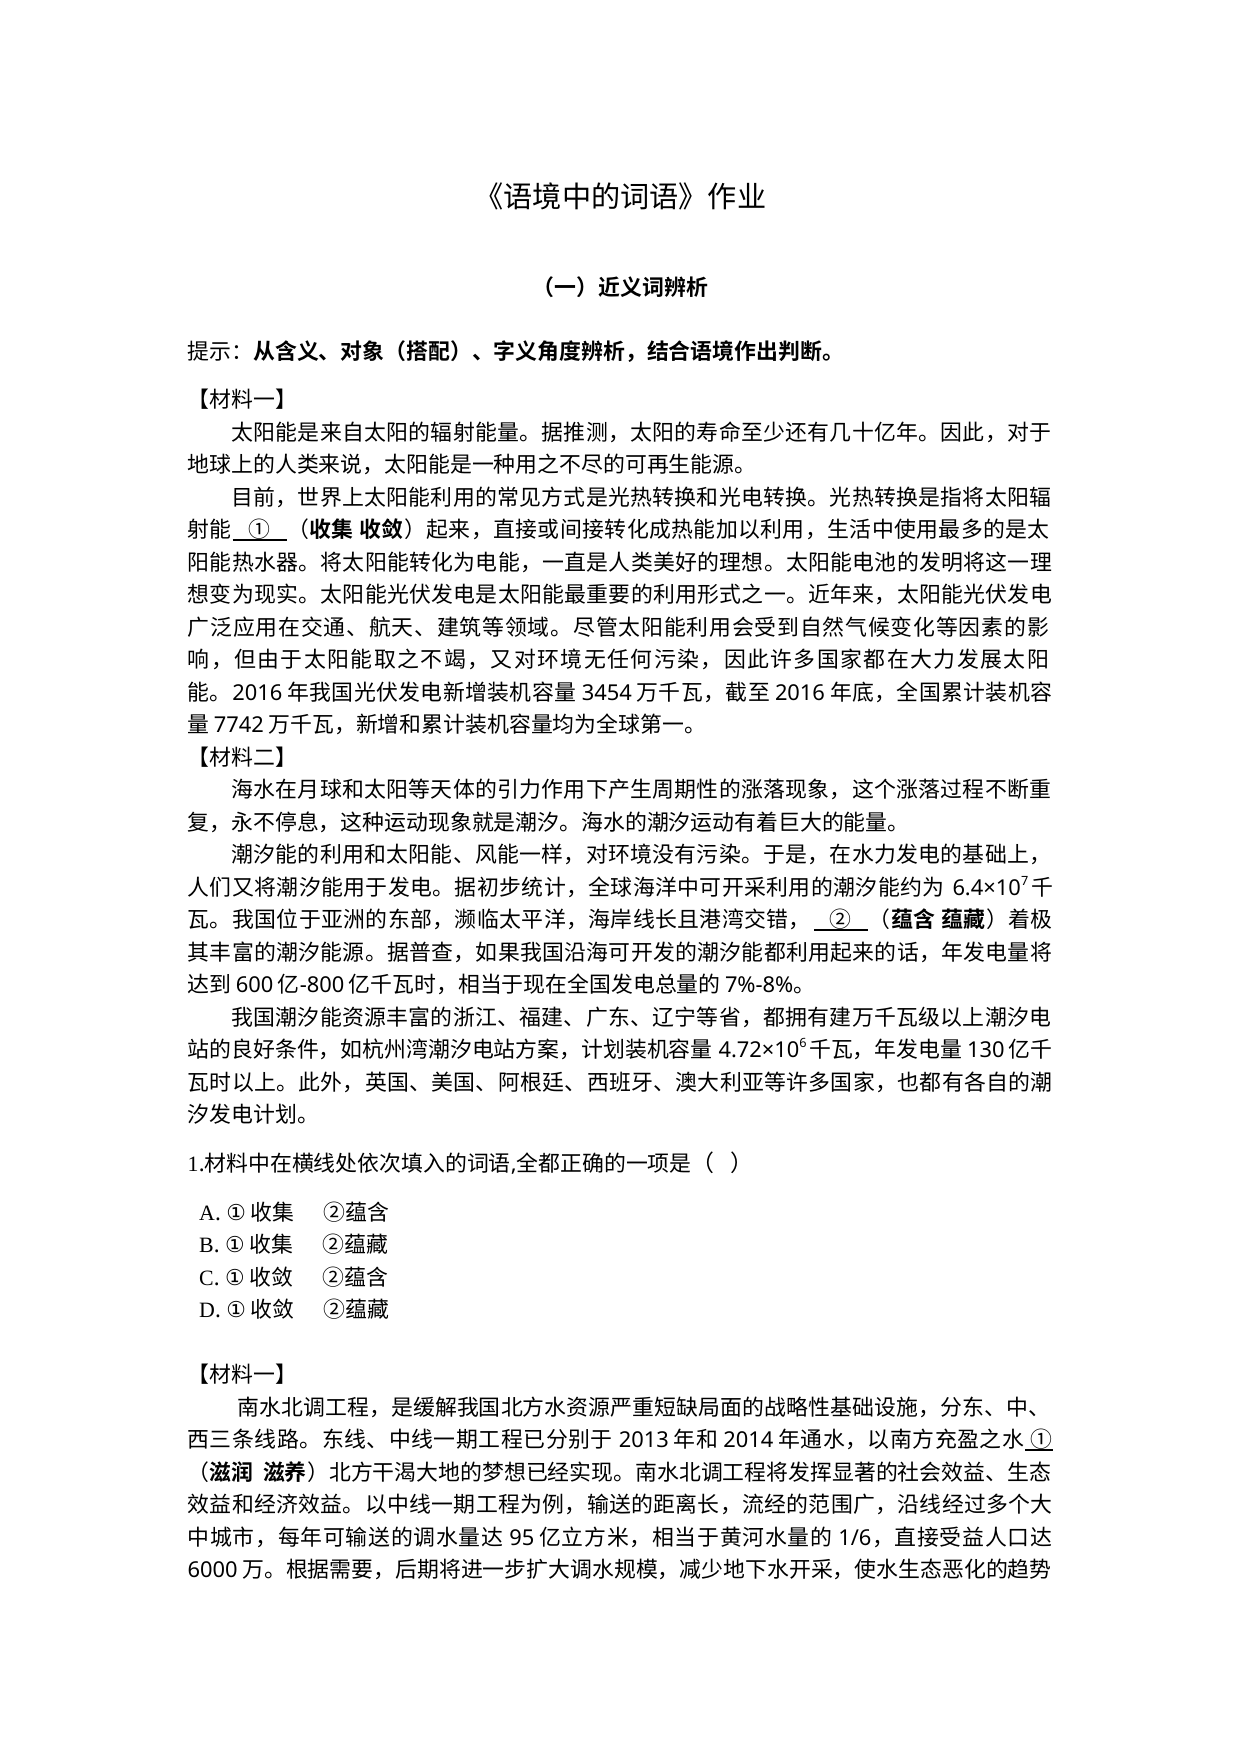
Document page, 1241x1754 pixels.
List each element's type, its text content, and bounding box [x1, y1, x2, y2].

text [187, 1389, 1053, 1584]
text D. ①收敛 ②蕴藏 [187, 1292, 1053, 1324]
text 海水在月球和太阳等天体的引力作用下产生周期性的涨落现象，这个涨落过程不断重复，永不停息，这种运动现象就是潮汐。海水的潮汐运动有着巨大的能量。 [187, 772, 1053, 837]
text B. ①收集 ②蕴藏 [187, 1227, 1053, 1259]
text 提示：从含义、对象（搭配）、字义角度辨析，结合语境作出判断。 [187, 333, 1053, 366]
text 《语境中的词语》作业 [187, 162, 1053, 227]
text 【材料二】 [187, 739, 1053, 772]
text 目前，世界上太阳能利用的常见方式是光热转换和光电转换。光热转换是指将太阳辐射能 ① （收集 收敛）起来，直接或间接转化成热能加以利用，生活中使用最多的是太阳能热水器。将太阳能转化为电能，一直是人类美好的理想。太阳能电池的发明将这一理想变为现实。太阳能光伏发电是太阳能最重要的利用形式之一。近年来，太阳能光伏发电广泛应用在交通、航天、建筑等领域。尽管太阳能利用会受到自然气候变化等因素的影响，但由于太阳能取之不竭，又对环境无任何污染，因此许多国家都在大力发展太阳能。2016年我国光伏发电新增装机容量3454万千瓦，截至2016年底，全国累计装机容量7742万千瓦，新增和累计装机容量均为全球第一。 [187, 479, 1053, 739]
text 太阳能是来自太阳的辐射能量。据推测，太阳的寿命至少还有几十亿年。因此，对于地球上的人类来说，太阳能是一种用之不尽的可再生能源。 [187, 414, 1053, 479]
text 【材料一】 [187, 1357, 1053, 1389]
text 1.材料中在横线处依次填入的词语,全都正确的一项是（ ） [187, 1129, 1053, 1194]
text 潮汐能的利用和太阳能、风能一样，对环境没有污染。于是，在水力发电的基础上，人们又将潮汐能用于发电。据初步统计，全球海洋中可开采利用的潮汐能约为6.4×107千瓦。我国位于亚洲的东部，濒临太平洋，海岸线长且港湾交错， ② （蕴含 蕴藏）着极其丰富的潮汐能源。据普查，如果我国沿海可开发的潮汐能都利用起来的话，年发电量将达到600亿-800亿千瓦时，相当于现在全国发电总量的7%-8%。 [187, 837, 1053, 999]
text A. ①收集 ②蕴含 [187, 1194, 1053, 1227]
text （一）近义词辨析 [187, 269, 1053, 302]
text 我国潮汐能资源丰富的浙江、福建、广东、辽宁等省，都拥有建万千瓦级以上潮汐电站的良好条件，如杭州湾潮汐电站方案，计划装机容量4.72×106千瓦，年发电量130亿千瓦时以上。此外，英国、美国、阿根廷、西班牙、澳大利亚等许多国家，也都有各自的潮汐发电计划。 [187, 999, 1053, 1129]
text C. ①收敛 ②蕴含 [187, 1259, 1053, 1292]
text 【材料一】 [187, 382, 1053, 414]
